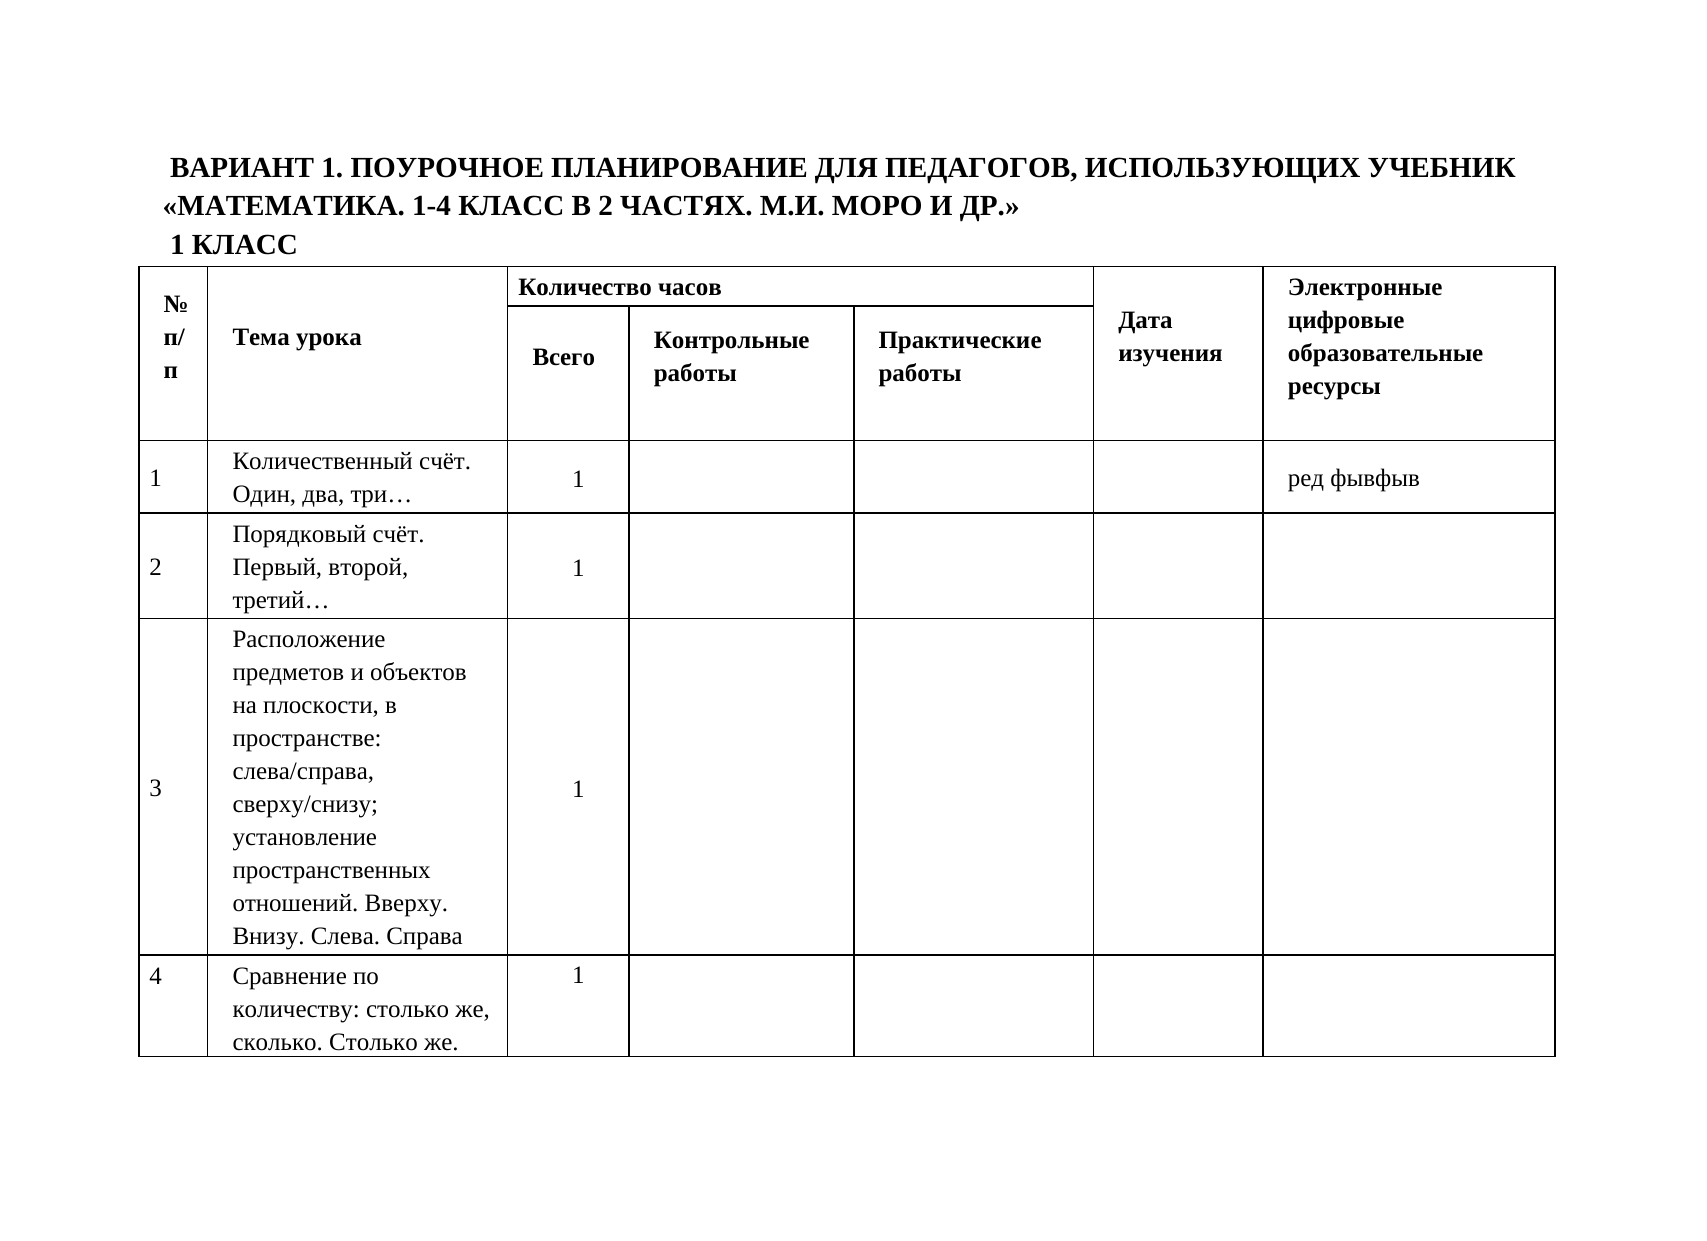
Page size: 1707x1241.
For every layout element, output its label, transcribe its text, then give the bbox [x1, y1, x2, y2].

table_cell [855, 514, 1093, 617]
table_cell [855, 441, 1093, 512]
table_header Дата изучения [1094, 267, 1262, 439]
table_cell 1 [508, 956, 628, 1056]
table_cell [1264, 514, 1554, 617]
table_cell [855, 619, 1093, 954]
table_cell Всего [508, 307, 628, 439]
table_header Электронные цифровые образовательные ресурсы [1264, 267, 1554, 439]
table_cell [1094, 441, 1262, 512]
table_cell ред фывфыв [1264, 441, 1554, 512]
table_cell Практические работы [855, 307, 1093, 439]
text 1 КЛАСС [162, 227, 1557, 261]
table_cell Порядковый счёт. Первый, второй, третий… [208, 514, 507, 617]
table_cell [630, 956, 853, 1056]
table_cell Количественный счёт. Один, два, три… [208, 441, 507, 512]
table_cell [1094, 956, 1262, 1056]
table_cell [630, 441, 853, 512]
table_cell [1264, 619, 1554, 954]
table_cell [855, 956, 1093, 1056]
table_cell 1 [508, 514, 628, 617]
table_header Тема урока [208, 267, 507, 439]
table_cell [1094, 619, 1262, 954]
table_cell 2 [140, 514, 207, 617]
table_cell Расположение предметов и объектов на плоскости, в пространстве: слева/справа, сверху/снизу; установление пространственных отношений. Вверху. Внизу. Слева. Справа [208, 619, 507, 954]
table_cell 3 [140, 619, 207, 954]
table_cell [630, 514, 853, 617]
table_header Количество часов [508, 267, 1093, 305]
table_header № п/п [140, 267, 207, 439]
table_cell 1 [140, 441, 207, 512]
table_cell 1 [508, 441, 628, 512]
table_cell [1264, 956, 1554, 1056]
table_cell Контрольные работы [630, 307, 853, 439]
table_cell [1094, 514, 1262, 617]
table_cell [630, 619, 853, 954]
text ВАРИАНТ 1. ПОУРОЧНОЕ ПЛАНИРОВАНИЕ ДЛЯ ПЕДАГОГОВ, ИСПОЛЬЗУЮЩИХ УЧЕБНИК «МАТЕМАТИКА. 1-4 КЛАСС В 2 ЧАСТЯХ. М.И. МОРО И ДР.» [162, 150, 1557, 222]
table_cell 1 [508, 619, 628, 954]
table_cell 4 [140, 956, 207, 1056]
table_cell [208, 956, 507, 1056]
